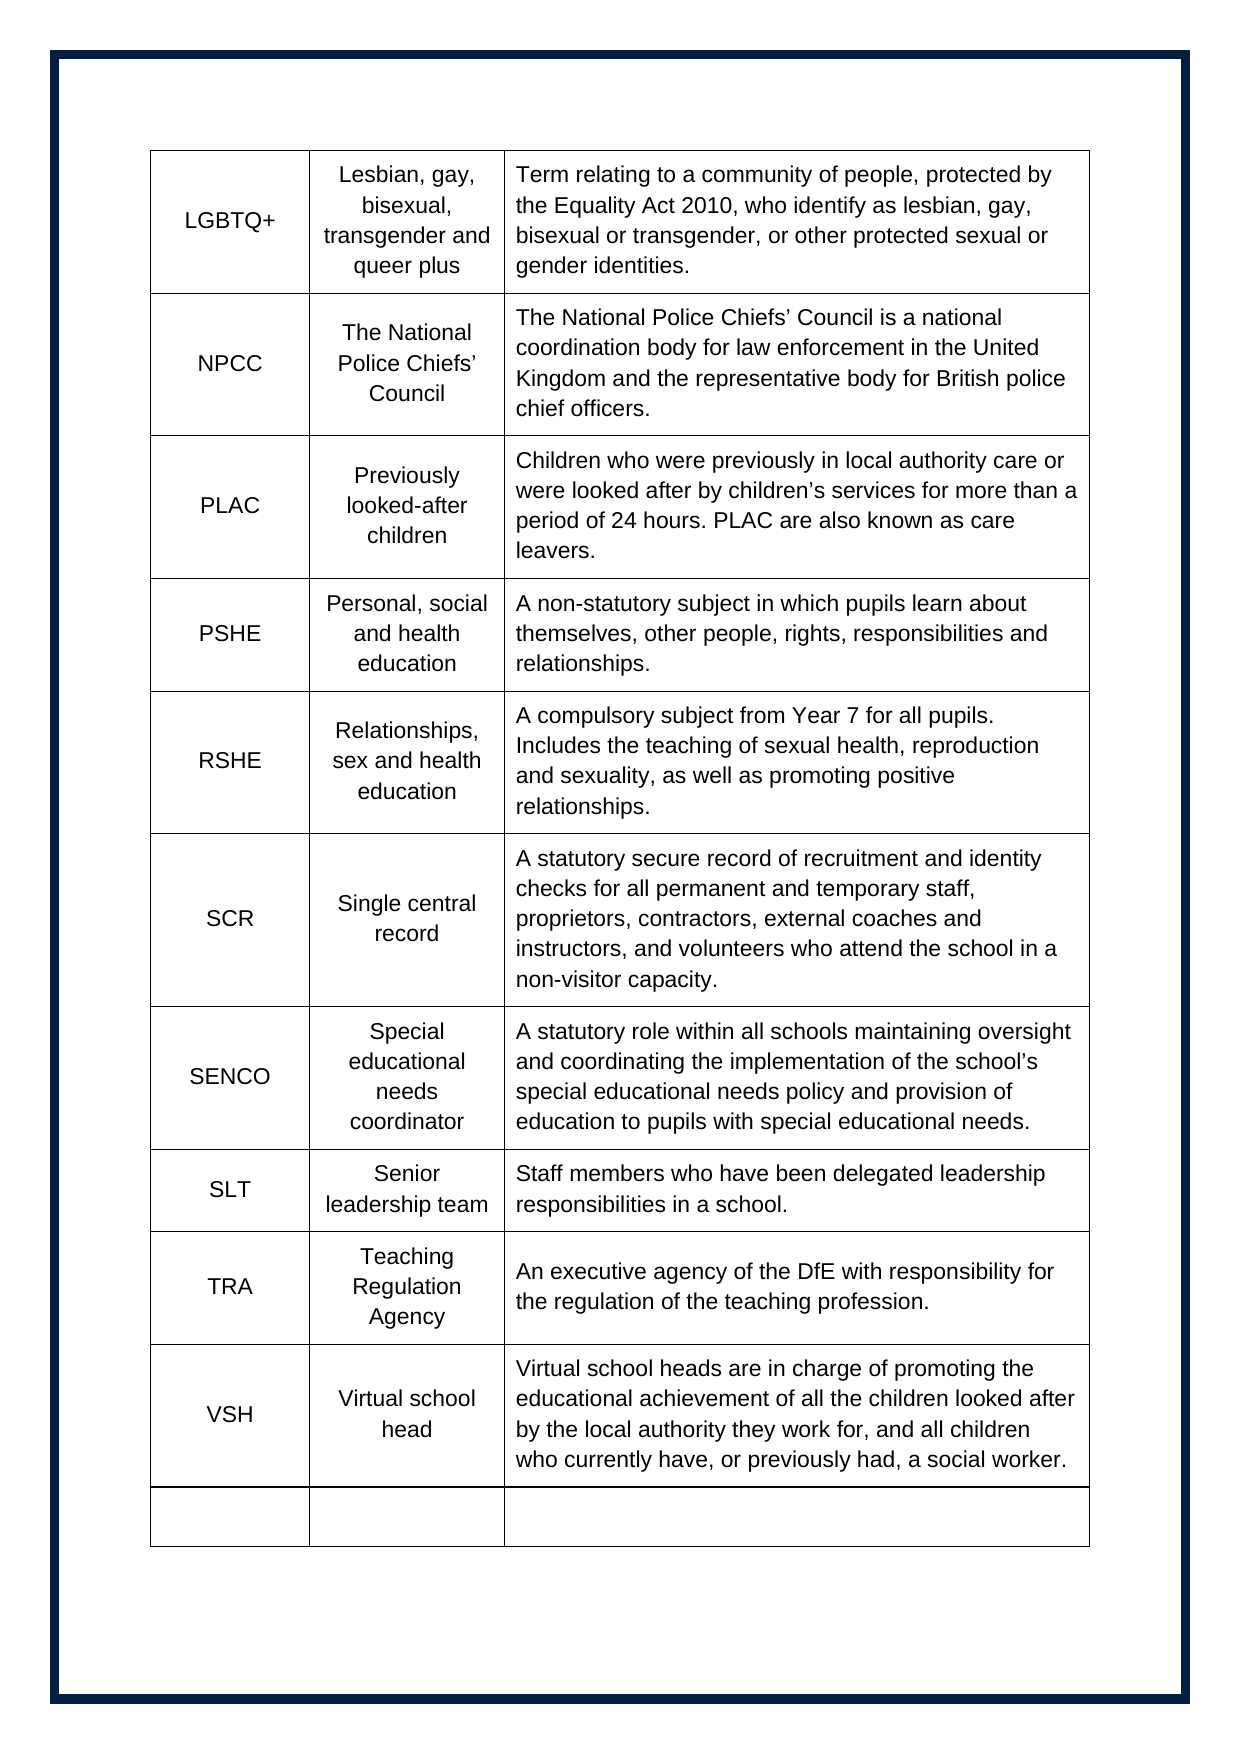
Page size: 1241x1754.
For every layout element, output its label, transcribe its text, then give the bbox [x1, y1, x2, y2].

table_cell Children who were previously in local authority care or were looked after by children’s services for more than a period of 24 hours. PLAC are also known as care leavers. [505, 436, 1089, 578]
table_cell Term relating to a community of people, protected by the Equality Act 2010, who identify as lesbian, gay, bisexual or transgender, or other protected sexual or gender identities. [505, 151, 1089, 293]
table_cell A compulsory subject from Year 7 for all pupils. Includes the teaching of sexual health, reproduction and sexuality, as well as promoting positive relationships. [505, 692, 1089, 833]
table_cell NPCC [151, 294, 309, 435]
table_cell Lesbian, gay, bisexual, transgender and queer plus [310, 151, 504, 293]
table_cell The National Police Chiefs’ Council is a national coordination body for law enforcement in the United Kingdom and the representative body for British police chief officers. [505, 294, 1089, 435]
table_cell The National Police Chiefs’ Council [310, 294, 504, 435]
table_cell Previously looked-after children [310, 436, 504, 578]
table_cell RSHE [151, 692, 309, 833]
table_cell [505, 1488, 1089, 1546]
table_cell Relationships, sex and health education [310, 692, 504, 833]
table_cell Teaching Regulation Agency [310, 1232, 504, 1344]
table_cell LGBTQ+ [151, 151, 309, 293]
table_cell A statutory secure record of recruitment and identity checks for all permanent and temporary staff, proprietors, contractors, external coaches and instructors, and volunteers who attend the school in a non-visitor capacity. [505, 834, 1089, 1006]
table_cell Special educational needs coordinator [310, 1007, 504, 1149]
table_cell Senior leadership team [310, 1150, 504, 1231]
table_cell TRA [151, 1232, 309, 1344]
table_cell Personal, social and health education [310, 579, 504, 691]
table_cell PLAC [151, 436, 309, 578]
table_cell [151, 1488, 309, 1546]
table_cell VSH [151, 1345, 309, 1486]
table_cell Single central record [310, 834, 504, 1006]
table_cell Virtual school head [310, 1345, 504, 1486]
table_cell SLT [151, 1150, 309, 1231]
table_cell Staff members who have been delegated leadership responsibilities in a school. [505, 1150, 1089, 1231]
table_cell [310, 1488, 504, 1546]
table_cell A statutory role within all schools maintaining oversight and coordinating the implementation of the school’s special educational needs policy and provision of education to pupils with special educational needs. [505, 1007, 1089, 1149]
table_cell PSHE [151, 579, 309, 691]
table_cell SCR [151, 834, 309, 1006]
table_cell Virtual school heads are in charge of promoting the educational achievement of all the children looked after by the local authority they work for, and all children who currently have, or previously had, a social worker. [505, 1345, 1089, 1486]
table_cell An executive agency of the DfE with responsibility for the regulation of the teaching profession. [505, 1232, 1089, 1344]
table_cell A non-statutory subject in which pupils learn about themselves, other people, rights, responsibilities and relationships. [505, 579, 1089, 691]
table_cell SENCO [151, 1007, 309, 1149]
